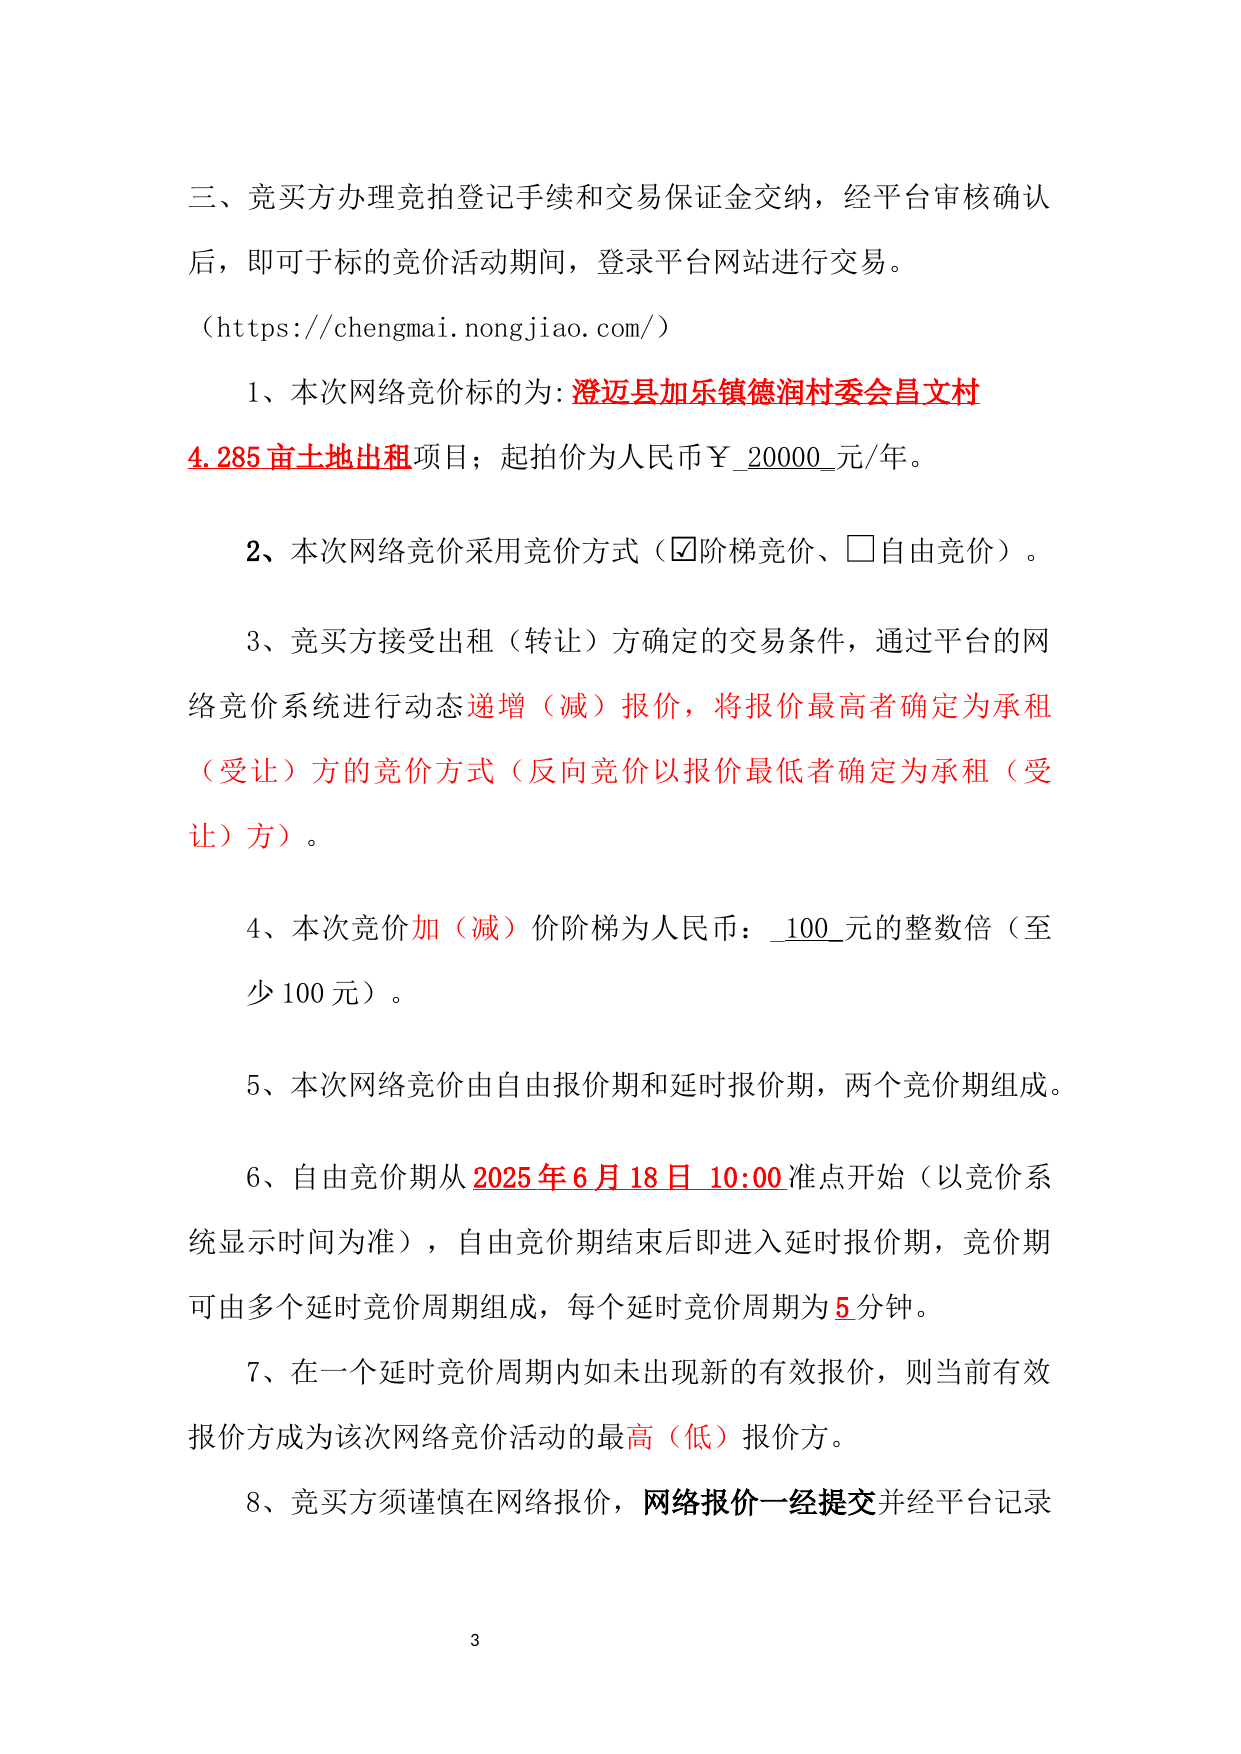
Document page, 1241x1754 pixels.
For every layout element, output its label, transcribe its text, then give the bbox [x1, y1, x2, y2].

text （https://chengmai.nongjiao.com/） [187, 292, 1053, 357]
text 6、自由竞价期从2025年6月18日 10:00准点开始（以竞价系统显示时间为准），自由竞价期结束后即进入延时报价期，竞价期可由多个延时竞价周期组成，每个延时竞价周期为5分钟。 [187, 1142, 1053, 1337]
text 7、在一个延时竞价周期内如未出现新的有效报价，则当前有效报价方成为该次网络竞价活动的最高（低）报价方。 [187, 1337, 1053, 1467]
subtitle 本次网络竞价采用竞价方式（☑阶梯竞价、□自由竞价）。 [187, 514, 1053, 579]
text 三、竞买方办理竞拍登记手续和交易保证金交纳，经平台审核确认后，即可于标的竞价活动期间，登录平台网站进行交易。 [187, 162, 1053, 292]
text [187, 1467, 1053, 1532]
text 1、本次网络竞价标的为: 澄迈县加乐镇德润村委会昌文村4.285亩土地出租项目；起拍价为人民币￥_20000_元/年。 [187, 357, 1053, 487]
subtitle 4、本次竞价加（减）价阶梯为人民币：_100_元的整数倍（至少100元）。 [246, 893, 1053, 1023]
subtitle 5、本次网络竞价由自由报价期和延时报价期，两个竞价期组成。 [246, 1050, 1053, 1115]
subtitle 竞买方接受出租（转让）方确定的交易条件，通过平台的网络竞价系统进行动态递增（减）报价，将报价最高者确定为承租（受让）方的竞价方式（反向竞价以报价最低者确定为承租（受让）方）。 [187, 606, 1053, 866]
